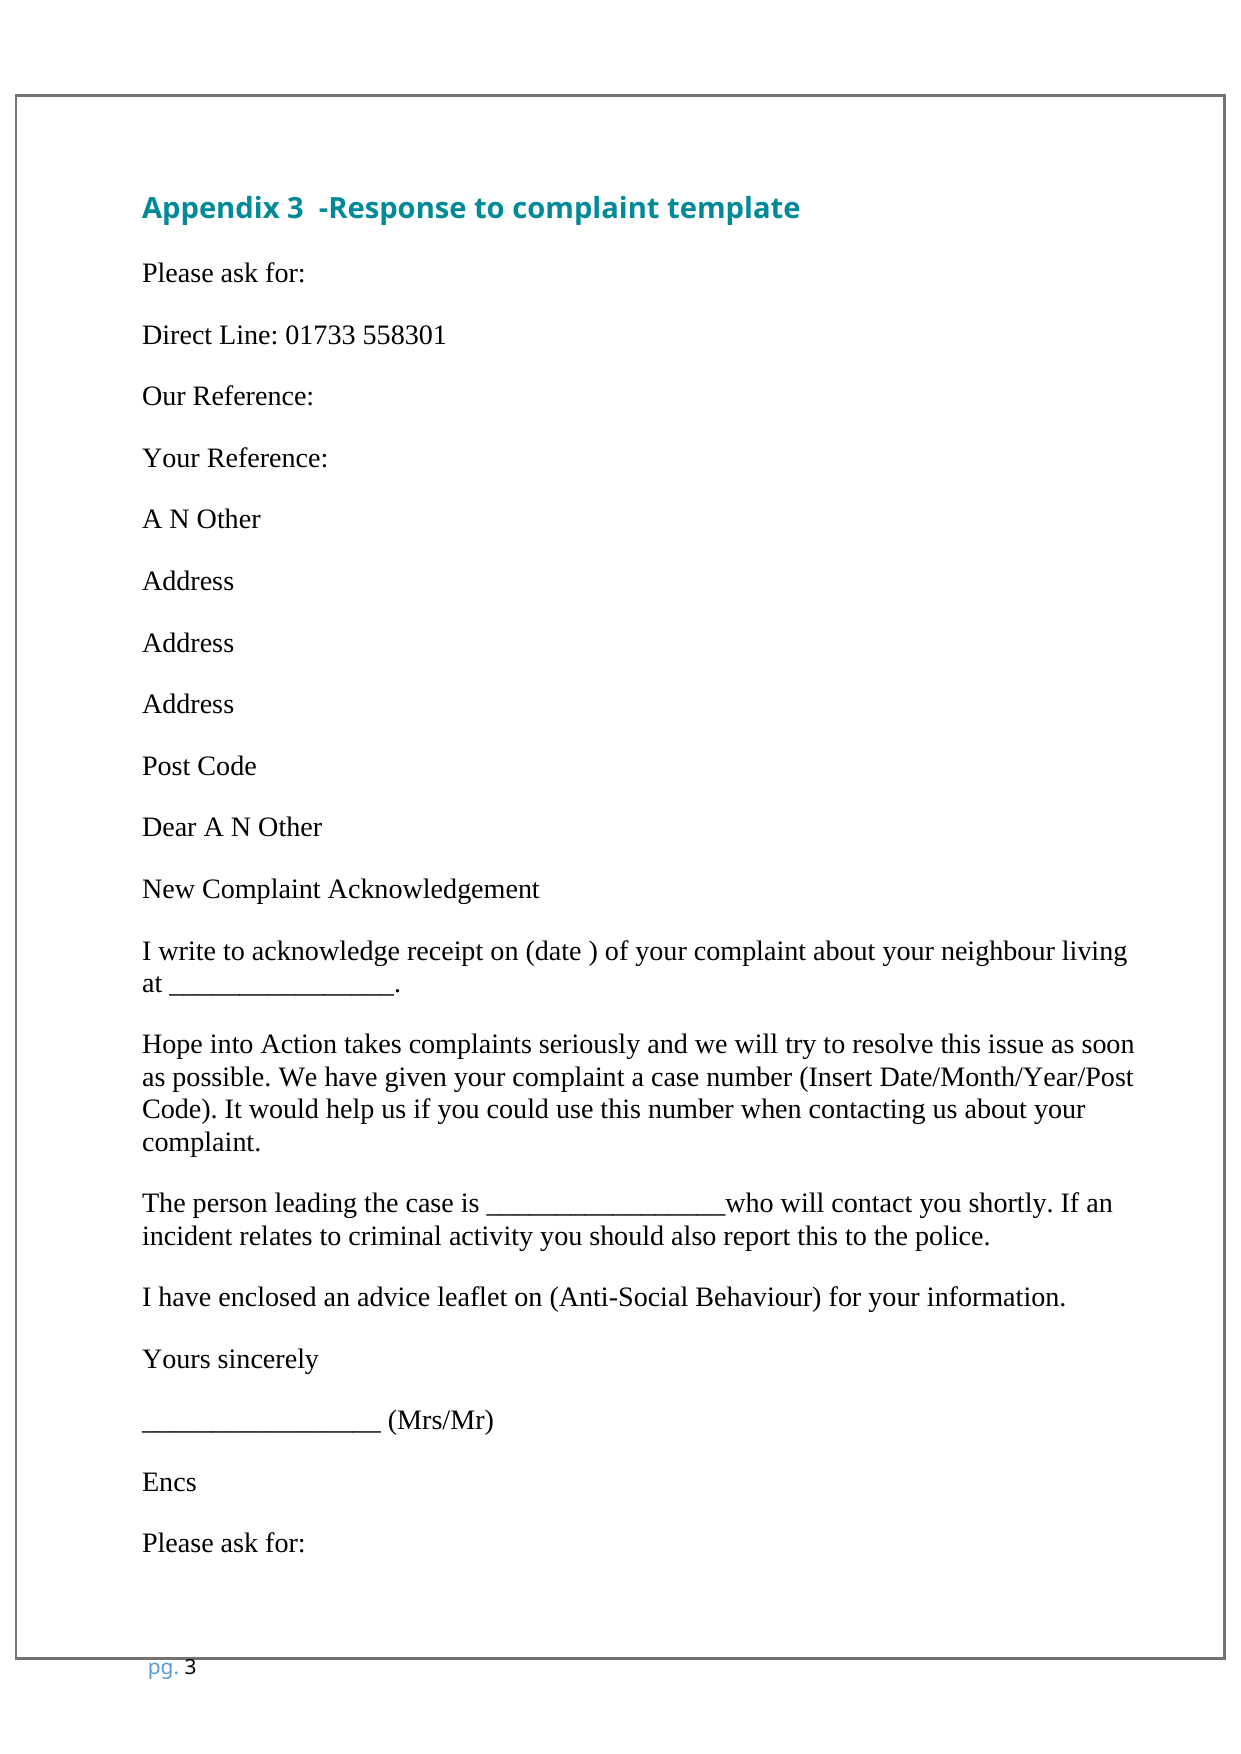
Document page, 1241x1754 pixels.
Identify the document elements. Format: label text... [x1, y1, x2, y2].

text Please ask for: [142, 1526, 1140, 1559]
text The person leading the case is _________________who will contact you shortly. If an incident relates to criminal activity you should also report this to the police. [142, 1186, 1140, 1251]
text Hope into Action takes complaints seriously and we will try to resolve this issue as soon as possible. We have given your complaint a case number (Insert Date/Month/Year/Post Code). It would help us if you could use this number when contacting us about your complaint. [142, 1027, 1140, 1157]
text Dear A N Other [142, 810, 1140, 843]
text Address [142, 564, 1140, 597]
text Our Reference: [142, 379, 1140, 412]
text _________________ (Mrs/Mr) [142, 1403, 1140, 1436]
text A N Other [142, 503, 1140, 535]
text Address [142, 626, 1140, 658]
text Please ask for: [142, 256, 1140, 289]
text New Complaint Acknowledgement [142, 872, 1140, 904]
text Yours sincerely [142, 1342, 1140, 1374]
subtitle Appendix 3 -Response to complaint template [142, 187, 1140, 227]
text I write to acknowledge receipt on (date ) of your complaint about your neighbour living at ________________. [142, 933, 1140, 998]
text I have enclosed an advice leaflet on (Anti-Social Behaviour) for your information. [142, 1280, 1140, 1313]
text Encs [142, 1465, 1140, 1497]
text Address [142, 687, 1140, 720]
text Direct Line: 01733 558301 [142, 318, 1140, 350]
text Your Reference: [142, 441, 1140, 473]
text Post Code [142, 749, 1140, 781]
